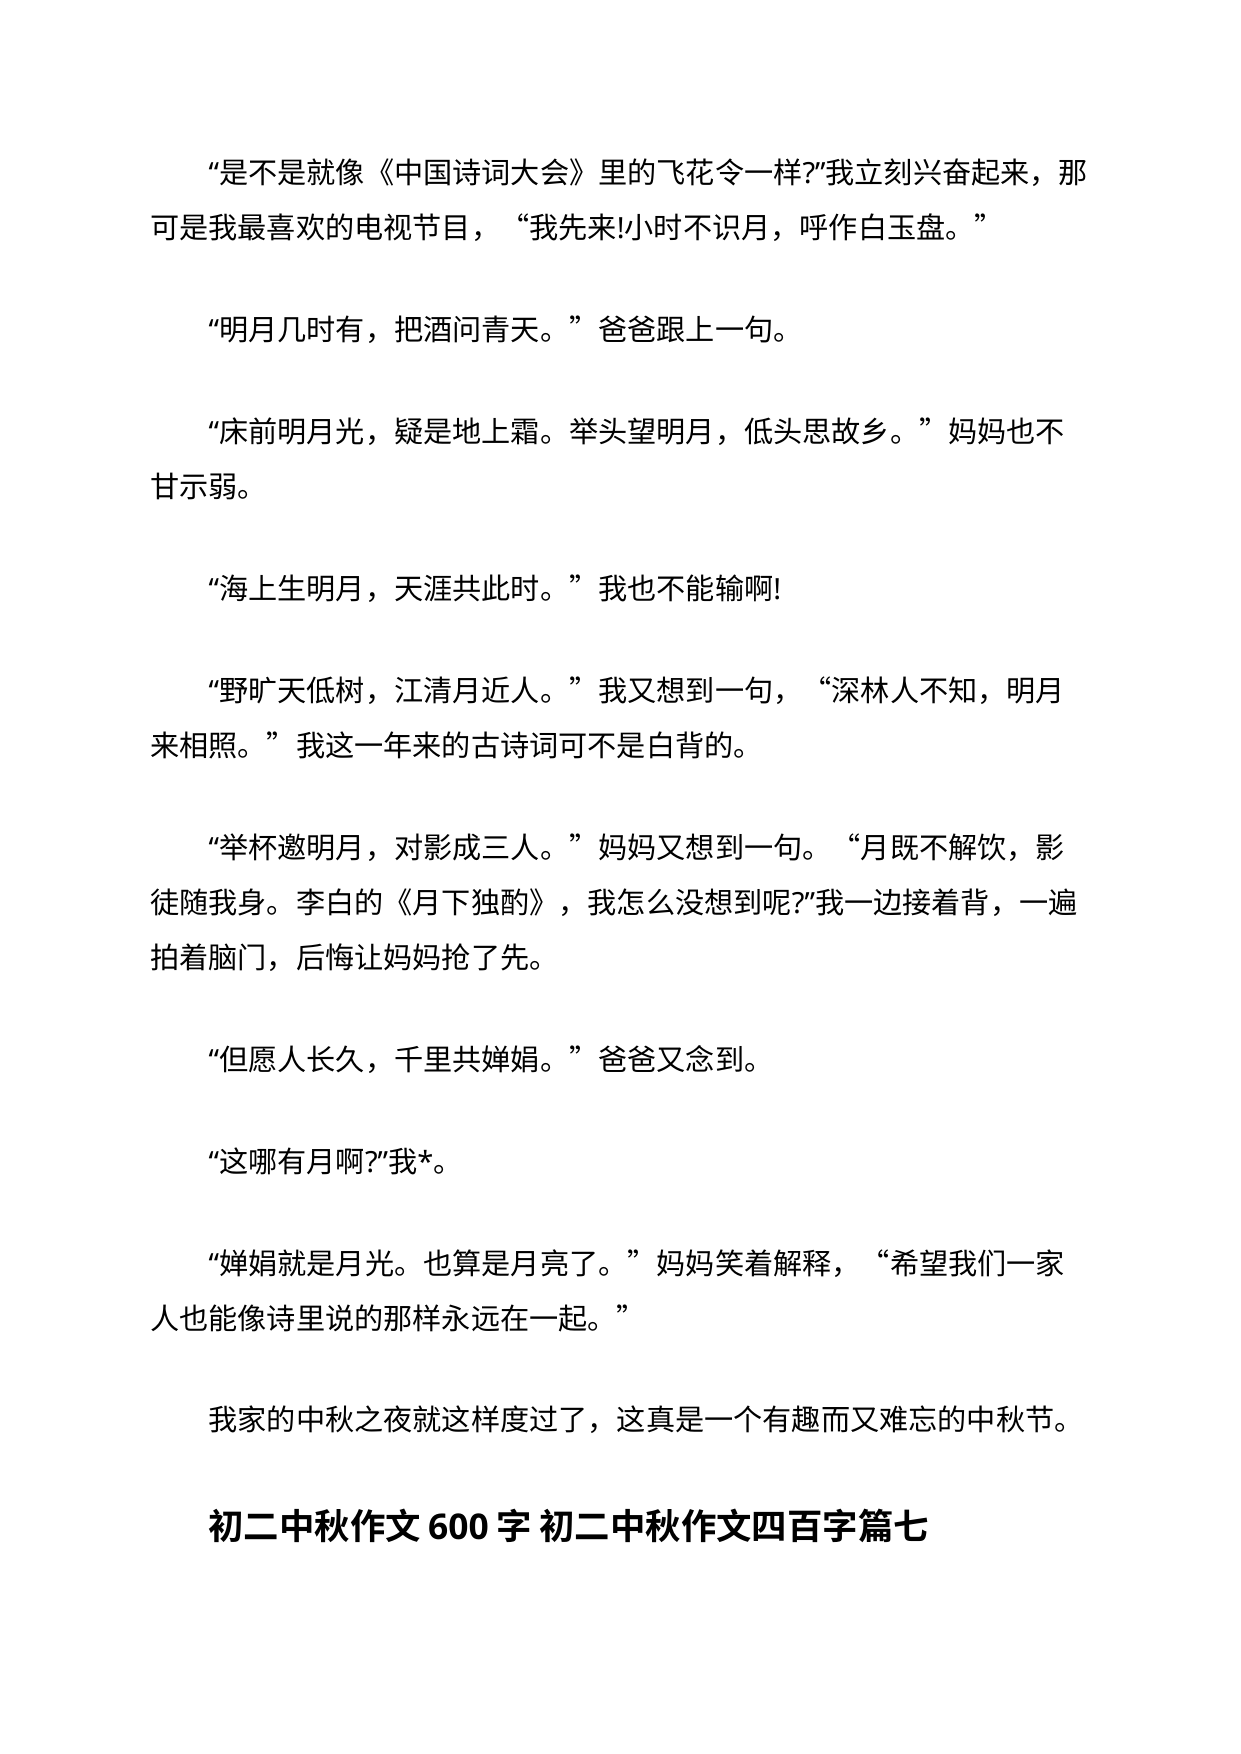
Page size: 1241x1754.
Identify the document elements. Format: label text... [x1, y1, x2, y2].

text “是不是就像《中国诗词大会》里的飞花令一样?”我立刻兴奋起来，那可是我最喜欢的电视节目，“我先来!小时不识月，呼作白玉盘。” [150, 150, 1090, 247]
text “这哪有月啊?”我*。 [150, 1138, 1090, 1181]
text “海上生明月，天涯共此时。”我也不能输啊! [150, 566, 1090, 608]
text “但愿人长久，千里共婵娟。”爸爸又念到。 [150, 1036, 1090, 1079]
text 初二中秋作文600字 初二中秋作文四百字篇七 [150, 1499, 1090, 1550]
text “婵娟就是月光。也算是月亮了。”妈妈笑着解释，“希望我们一家人也能像诗里说的那样永远在一起。” [150, 1240, 1090, 1337]
text “野旷天低树，江清月近人。”我又想到一句，“深林人不知，明月来相照。”我这一年来的古诗词可不是白背的。 [150, 668, 1090, 765]
text “举杯邀明月，对影成三人。”妈妈又想到一句。“月既不解饮，影徒随我身。李白的《月下独酌》，我怎么没想到呢?”我一边接着背，一遍拍着脑门，后悔让妈妈抢了先。 [150, 824, 1090, 977]
text “床前明月光，疑是地上霜。举头望明月，低头思故乡。”妈妈也不甘示弱。 [150, 409, 1090, 506]
text 我家的中秋之夜就这样度过了，这真是一个有趣而又难忘的中秋节。 [150, 1397, 1090, 1439]
text “明月几时有，把酒问青天。”爸爸跟上一句。 [150, 307, 1090, 349]
